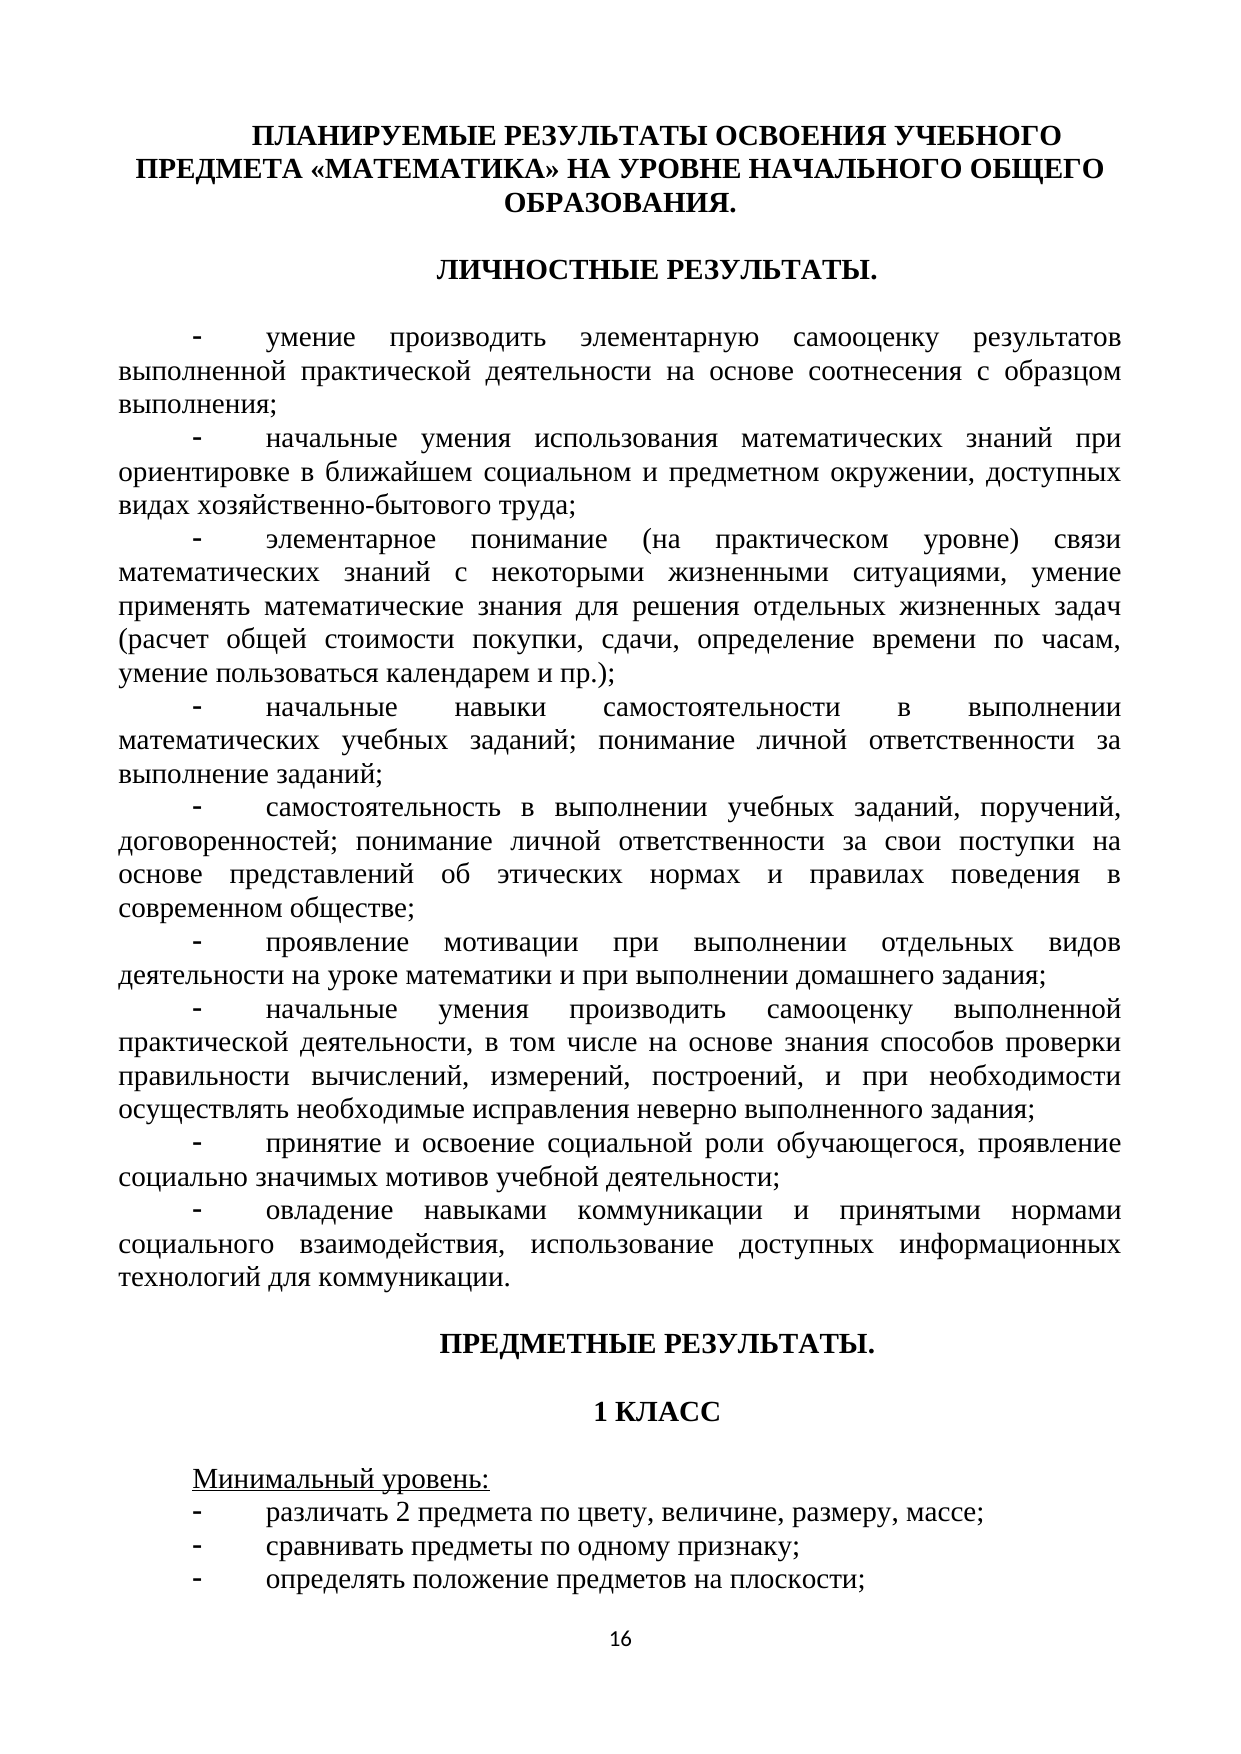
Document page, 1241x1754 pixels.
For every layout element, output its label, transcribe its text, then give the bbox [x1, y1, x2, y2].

list определять положение предметов на плоскости; [118, 1562, 1122, 1595]
text 1 КЛАСС [118, 1394, 1122, 1427]
text Минимальный уровень: [118, 1461, 1122, 1494]
list начальные умения использования математических знаний при ориентировке в ближайшем социальном и предметном окружении, доступных видах хозяйственно-бытового труда; [118, 420, 1122, 521]
list овладение навыками коммуникации и принятыми нормами социального взаимодействия, использование доступных информационных технологий для коммуникации. [118, 1192, 1122, 1293]
list умение производить элементарную самооценку результатов выполненной практической деятельности на основе соотнесения с образцом выполнения; [118, 319, 1122, 420]
list различать 2 предмета по цвету, величине, размеру, массе; [118, 1494, 1122, 1528]
list начальные умения производить самооценку выполненной практической деятельности, в том числе на основе знания способов проверки правильности вычислений, измерений, построений, и при необходимости осуществлять необходимые исправления неверно выполненного задания; [118, 991, 1122, 1125]
list сравнивать предметы по одному признаку; [118, 1528, 1122, 1562]
list начальные навыки самостоятельности в выполнении математических учебных заданий; понимание личной ответственности за выполнение заданий; [118, 689, 1122, 789]
list элементарное понимание (на практическом уровне) связи математических знаний с некоторыми жизненными ситуациями, умение применять математические знания для решения отдельных жизненных задач (расчет общей стоимости покупки, сдачи, определение времени по часам, умение пользоваться календарем и пр.); [118, 521, 1122, 689]
list самостоятельность в выполнении учебных заданий, поручений, договоренностей; понимание личной ответственности за свои поступки на основе представлений об этических нормах и правилах поведения в современном обществе; [118, 789, 1122, 924]
list принятие и освоение социальной роли обучающегося, проявление социально значимых мотивов учебной деятельности; [118, 1125, 1122, 1192]
subtitle ЛИЧНОСТНЫЕ РЕЗУЛЬТАТЫ. [118, 252, 1122, 286]
text ПРЕДМЕТНЫЕ РЕЗУЛЬТАТЫ. [118, 1327, 1122, 1360]
list проявление мотивации при выполнении отдельных видов деятельности на уроке математики и при выполнении домашнего задания; [118, 924, 1122, 991]
subtitle ПЛАНИРУЕМЫЕ РЕЗУЛЬТАТЫ ОСВОЕНИЯ УЧЕБНОГО ПРЕДМЕТА «МАТЕМАТИКА» НА УРОВНЕ НАЧАЛЬНОГО ОБЩЕГО ОБРАЗОВАНИЯ. [118, 118, 1122, 219]
